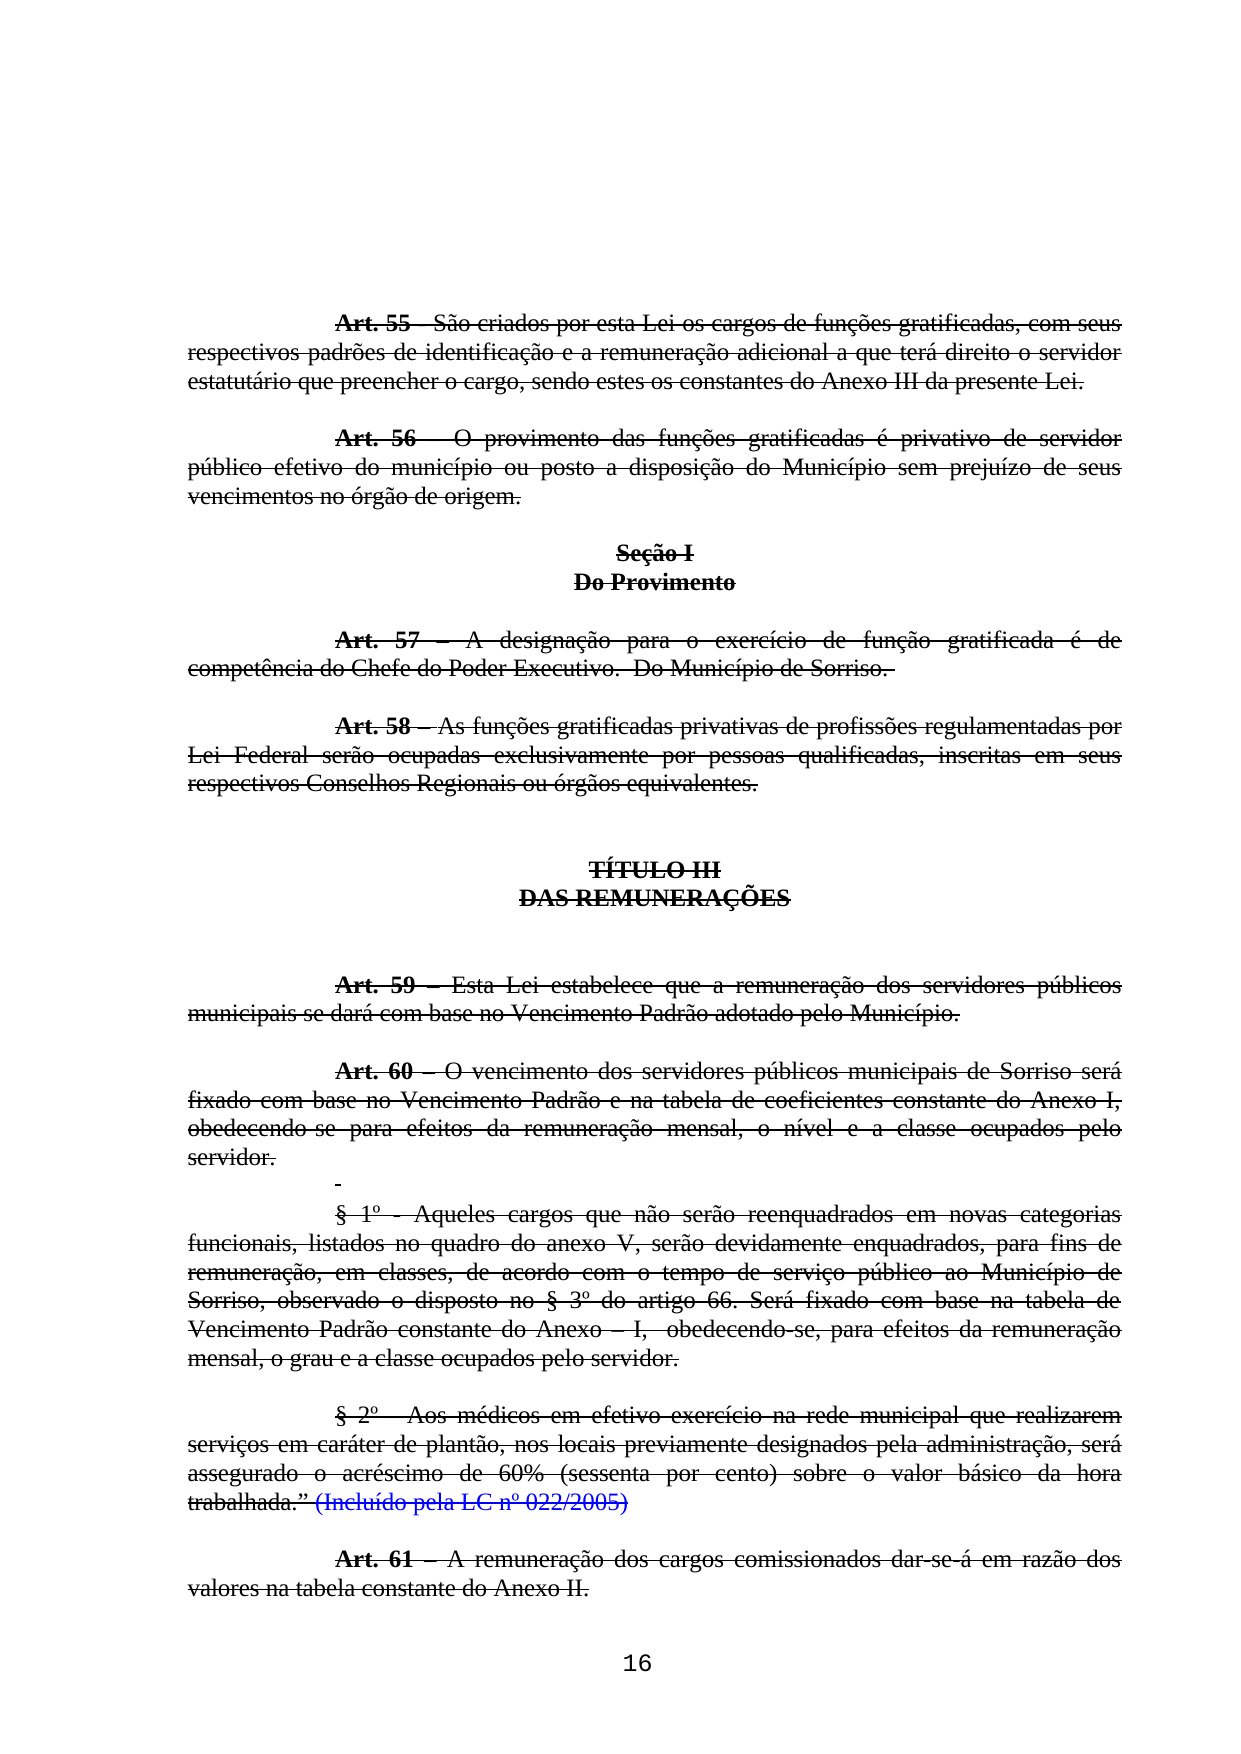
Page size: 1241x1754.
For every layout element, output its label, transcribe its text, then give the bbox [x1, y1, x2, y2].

text Art. 58 – As funções gratificadas privativas de profissões regulamentadas por Lei Federal serão ocupadas exclusivamente por pessoas qualificadas, inscritas em seus respectivos Conselhos Regionais ou órgãos equivalentes. [187, 711, 1122, 755]
text § 1º - Aqueles cargos que não serão reenquadrados em novas categorias funcionais, listados no quadro do anexo V, serão devidamente enquadrados, para fins de remuneração, em classes, de acordo com o tempo de serviço público ao Município de Sorriso, observado o disposto no § 3º do artigo 66. Será fixado com base na tabela de Vencimento Padrão constante do Anexo – I, obedecendo-se, para efeitos da remuneração mensal, o grau e a classe ocupados pelo servidor. [187, 1331, 1122, 1372]
text Art. 60 – O vencimento dos servidores públicos municipais de Sorriso será fixado com base no Vencimento Padrão e na tabela de coeficientes constante do Anexo I, obedecendo-se para efeitos da remuneração mensal, o nível e a classe ocupados pelo servidor. [187, 1130, 1122, 1171]
subtitle Seção I [187, 538, 1122, 567]
text Art. 60 – O vencimento dos servidores públicos municipais de Sorriso será fixado com base no Vencimento Padrão e na tabela de coeficientes constante do Anexo I, obedecendo-se para efeitos da remuneração mensal, o nível e a classe ocupados pelo servidor. [187, 1101, 1122, 1129]
subtitle § 2º - Aos médicos em efetivo exercício na rede municipal que realizarem serviços em caráter de plantão, nos locais previamente designados pela administração, será assegurado o acréscimo de 60% (sessenta por cento) sobre o valor básico da hora trabalhada.” (Incluído pela LC nº 022/2005) [187, 1475, 1122, 1516]
text Art. 58 – As funções gratificadas privativas de profissões regulamentadas por Lei Federal serão ocupadas exclusivamente por pessoas qualificadas, inscritas em seus respectivos Conselhos Regionais ou órgãos equivalentes. [187, 756, 1122, 797]
text Art. 57 – A designação para o exercício de função gratificada é de competência do Chefe do Poder Executivo. Do Município de Sorriso. [187, 625, 1122, 682]
text DAS REMUNERAÇÕES [187, 883, 1122, 912]
text Art. 56 – O provimento das funções gratificadas é privativo de servidor público efetivo do município ou posto a disposição do Município sem prejuízo de seus vencimentos no órgão de origem. [187, 469, 1122, 510]
text Art. 61 – A remuneração dos cargos comissionados dar-se-á em razão dos valores na tabela constante do Anexo II. [187, 1544, 1122, 1602]
subtitle TÍTULO III [187, 855, 1122, 883]
text Art. 56 – O provimento das funções gratificadas é privativo de servidor público efetivo do município ou posto a disposição do Município sem prejuízo de seus vencimentos no órgão de origem. [187, 423, 1122, 468]
text Art. 55 - São criados por esta Lei os cargos de funções gratificadas, com seus respectivos padrões de identificação e a remuneração adicional a que terá direito o servidor estatutário que preencher o cargo, sendo estes os constantes do Anexo III da presente Lei. [187, 354, 1122, 395]
subtitle § 2º - Aos médicos em efetivo exercício na rede municipal que realizarem serviços em caráter de plantão, nos locais previamente designados pela administração, será assegurado o acréscimo de 60% (sessenta por cento) sobre o valor básico da hora trabalhada.” (Incluído pela LC nº 022/2005) [187, 1446, 1122, 1474]
text Art. 60 – O vencimento dos servidores públicos municipais de Sorriso será fixado com base no Vencimento Padrão e na tabela de coeficientes constante do Anexo I, obedecendo-se para efeitos da remuneração mensal, o nível e a classe ocupados pelo servidor. [187, 1056, 1122, 1100]
text § 1º - Aqueles cargos que não serão reenquadrados em novas categorias funcionais, listados no quadro do anexo V, serão devidamente enquadrados, para fins de remuneração, em classes, de acordo com o tempo de serviço público ao Município de Sorriso, observado o disposto no § 3º do artigo 66. Será fixado com base na tabela de Vencimento Padrão constante do Anexo – I, obedecendo-se, para efeitos da remuneração mensal, o grau e a classe ocupados pelo servidor. [187, 1199, 1122, 1244]
subtitle § 2º - Aos médicos em efetivo exercício na rede municipal que realizarem serviços em caráter de plantão, nos locais previamente designados pela administração, será assegurado o acréscimo de 60% (sessenta por cento) sobre o valor básico da hora trabalhada.” (Incluído pela LC nº 022/2005) [187, 1401, 1122, 1445]
text Art. 55 - São criados por esta Lei os cargos de funções gratificadas, com seus respectivos padrões de identificação e a remuneração adicional a que terá direito o servidor estatutário que preencher o cargo, sendo estes os constantes do Anexo III da presente Lei. [187, 308, 1122, 353]
subtitle Do Provimento [187, 567, 1122, 596]
text Art. 59 – Esta Lei estabelece que a remuneração dos servidores públicos municipais se dará com base no Vencimento Padrão adotado pelo Município. [187, 970, 1122, 1027]
text § 1º - Aqueles cargos que não serão reenquadrados em novas categorias funcionais, listados no quadro do anexo V, serão devidamente enquadrados, para fins de remuneração, em classes, de acordo com o tempo de serviço público ao Município de Sorriso, observado o disposto no § 3º do artigo 66. Será fixado com base na tabela de Vencimento Padrão constante do Anexo – I, obedecendo-se, para efeitos da remuneração mensal, o grau e a classe ocupados pelo servidor. [187, 1274, 1122, 1330]
